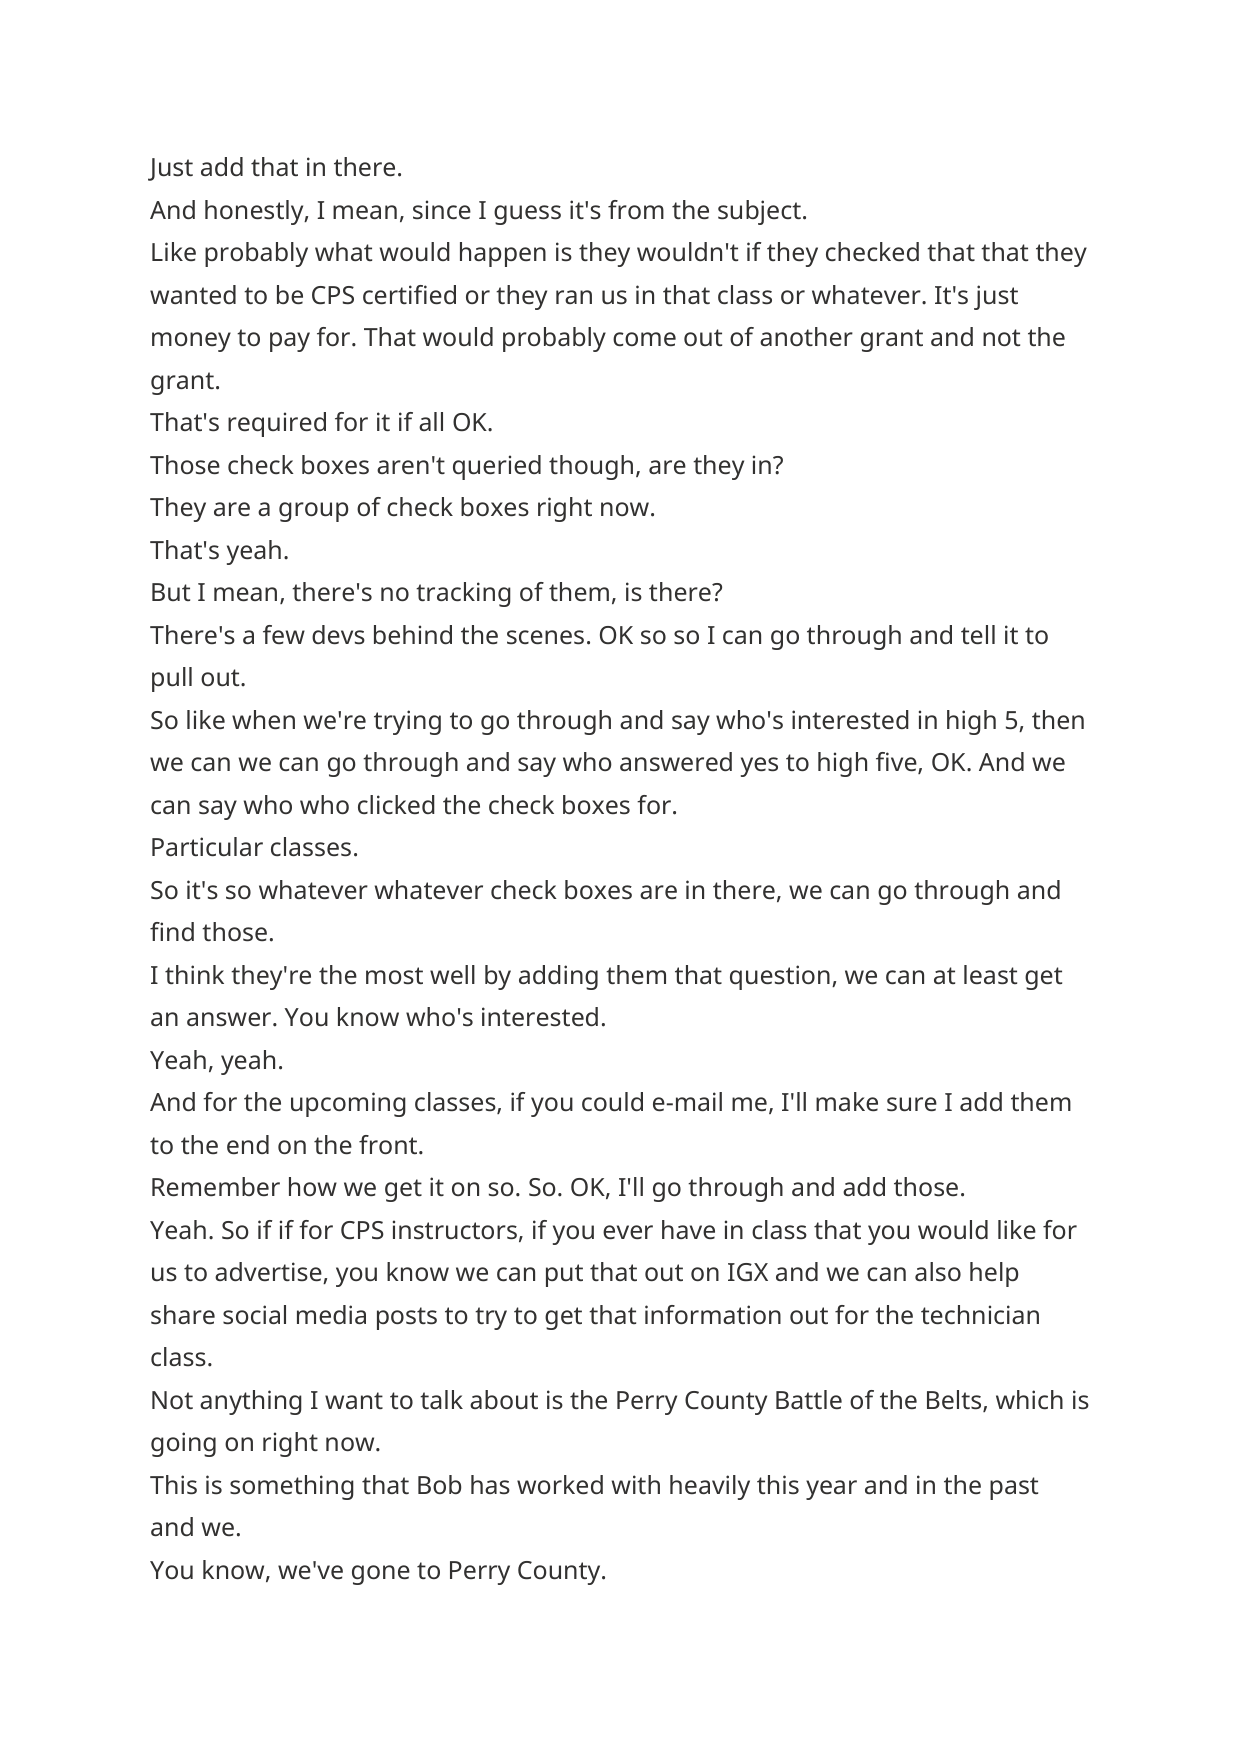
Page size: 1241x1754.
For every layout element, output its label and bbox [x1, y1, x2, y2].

text [150, 150, 1090, 1587]
